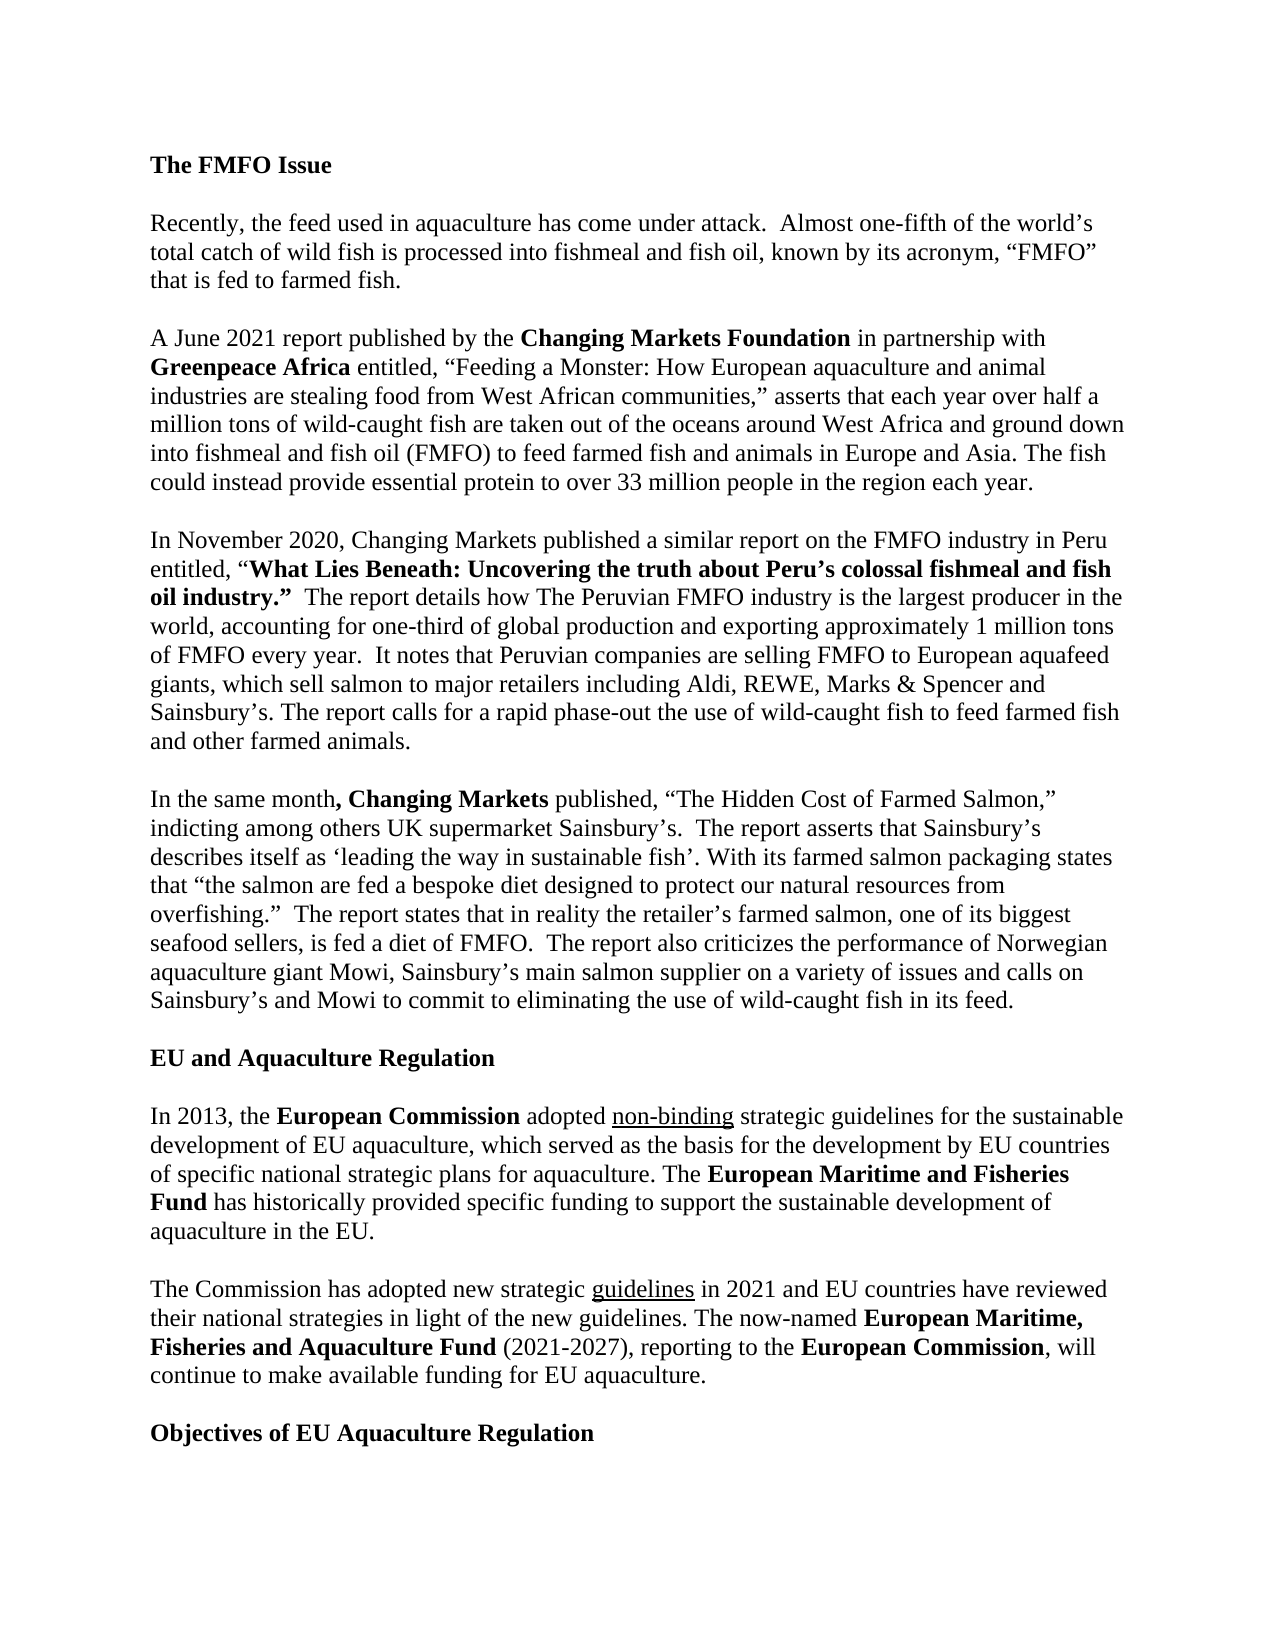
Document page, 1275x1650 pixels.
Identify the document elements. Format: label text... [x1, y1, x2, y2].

text EU and Aquaculture Regulation [150, 1043, 1125, 1072]
text In 2013, the European Commission adopted non-binding strategic guidelines for the sustainable development of EU aquaculture, which served as the basis for the development by EU countries of specific national strategic plans for aquaculture. The European Maritime and Fisheries Fund has historically provided specific funding to support the sustainable development of aquaculture in the EU. [150, 1101, 1125, 1245]
text Objectives of EU Aquaculture Regulation [150, 1418, 1125, 1447]
text In November 2020, Changing Markets published a similar report on the FMFO industry in Peru entitled, “What Lies Beneath: Uncovering the truth about Peru’s colossal fishmeal and fish oil industry.” The report details how The Peruvian FMFO industry is the largest producer in the world, accounting for one-third of global production and exporting approximately 1 million tons of FMFO every year. It notes that Peruvian companies are selling FMFO to European aquafeed giants, which sell salmon to major retailers including Aldi, REWE, Marks & Spencer and Sainsbury’s. The report calls for a rapid phase-out the use of wild-caught fish to feed farmed fish and other farmed animals. [150, 525, 1125, 755]
text In the same month, Changing Markets published, “The Hidden Cost of Farmed Salmon,” indicting among others UK supermarket Sainsbury’s. The report asserts that Sainsbury’s describes itself as ‘leading the way in sustainable fish’. With its farmed salmon packaging states that “the salmon are fed a bespoke diet designed to protect our natural resources from overfishing.” The report states that in reality the retailer’s farmed salmon, one of its biggest seafood sellers, is fed a diet of FMFO. The report also criticizes the performance of Norwegian aquaculture giant Mowi, Sainsbury’s main salmon supplier on a variety of issues and calls on Sainsbury’s and Mowi to commit to eliminating the use of wild-caught fish in its feed. [150, 784, 1125, 1014]
text A June 2021 report published by the Changing Markets Foundation in partnership with Greenpeace Africa entitled, “Feeding a Monster: How European aquaculture and animal industries are stealing food from West African communities,” asserts that each year over half a million tons of wild-caught fish are taken out of the oceans around West Africa and ground down into fishmeal and fish oil (FMFO) to feed farmed fish and animals in Europe and Asia. The fish could instead provide essential protein to over 33 million people in the region each year. [150, 323, 1125, 496]
text The FMFO Issue [150, 150, 1125, 179]
text The Commission has adopted new strategic guidelines in 2021 and EU countries have reviewed their national strategies in light of the new guidelines. The now-named European Maritime, Fisheries and Aquaculture Fund (2021-2027), reporting to the European Commission, will continue to make available funding for EU aquaculture. [150, 1274, 1125, 1389]
text Recently, the feed used in aquaculture has come under attack. Almost one-fifth of the world’s total catch of wild fish is processed into fishmeal and fish oil, known by its acronym, “FMFO” that is fed to farmed fish. [150, 208, 1125, 294]
